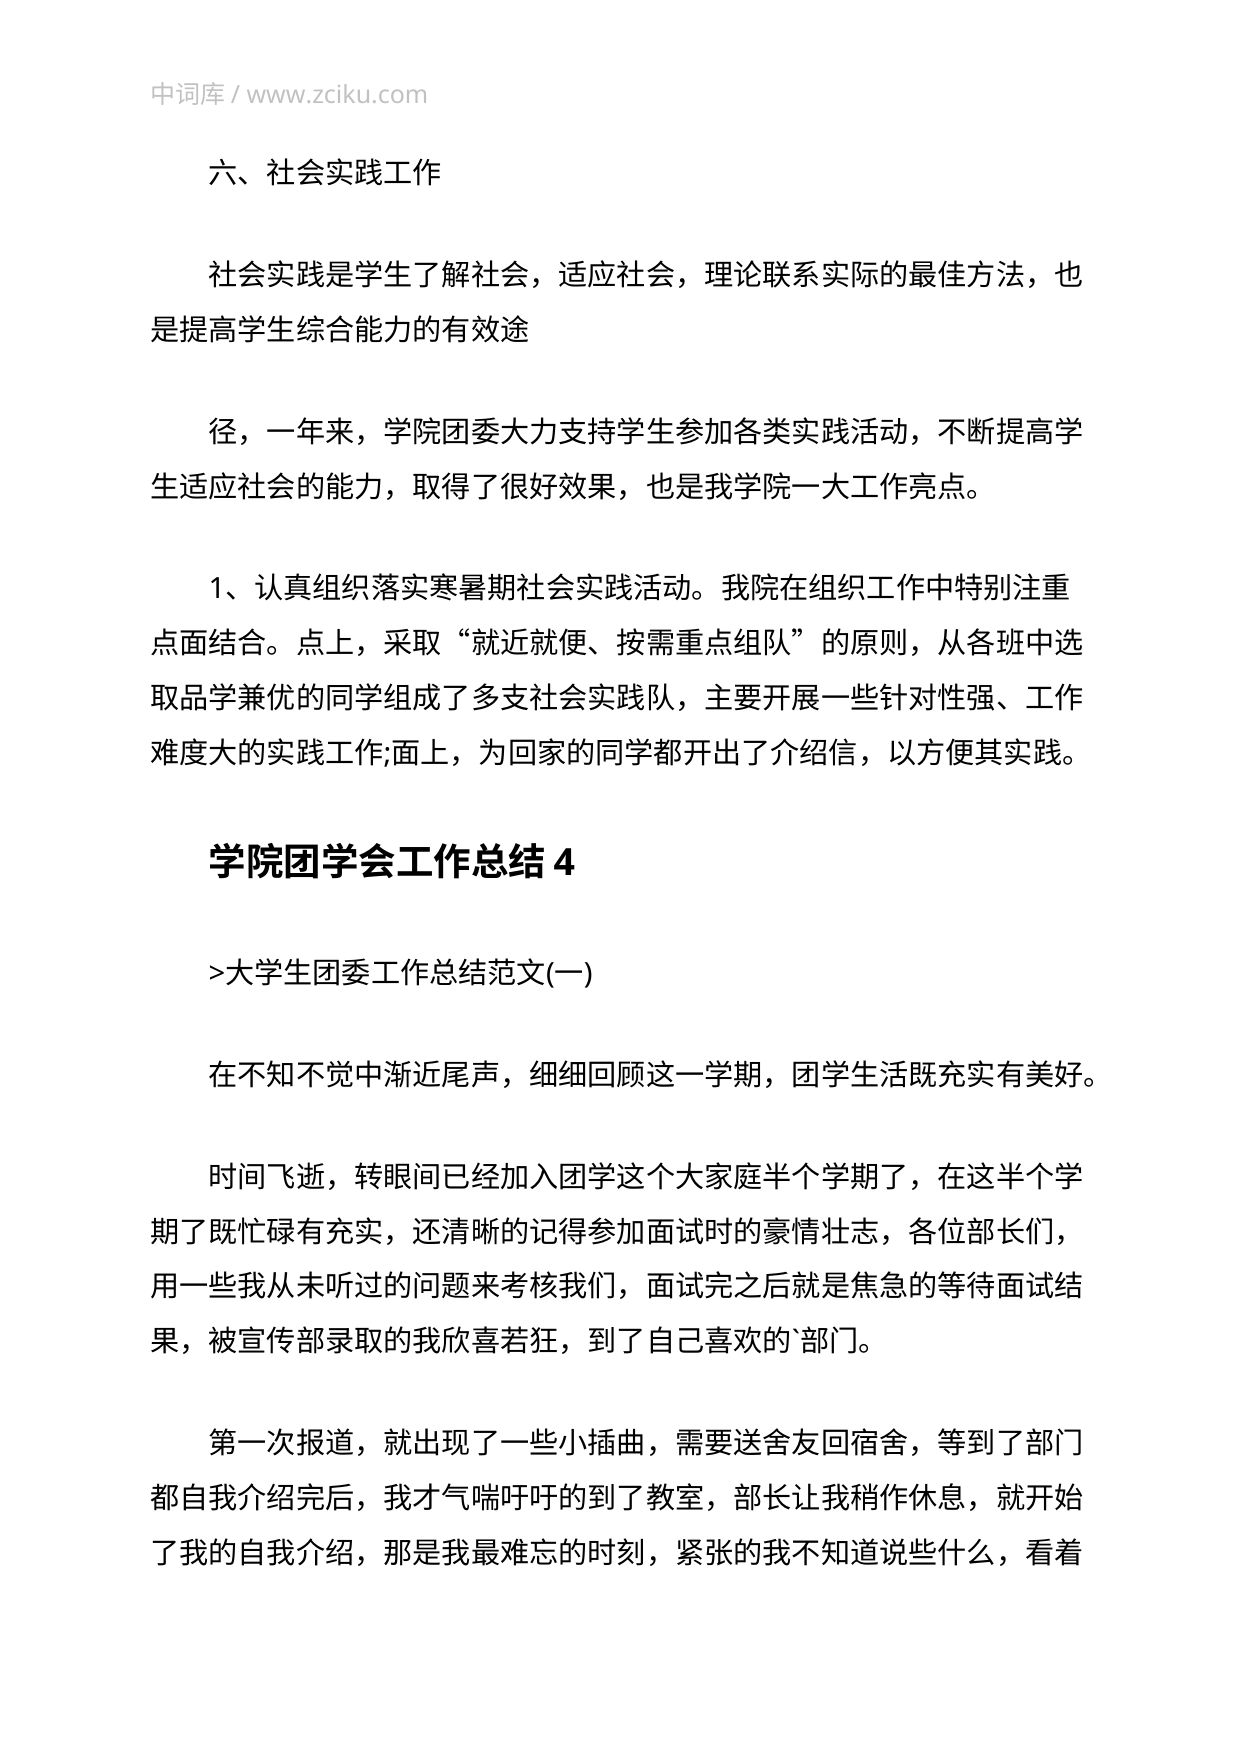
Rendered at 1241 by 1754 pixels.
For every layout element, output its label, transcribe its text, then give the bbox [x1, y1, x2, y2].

text 径，一年来，学院团委大力支持学生参加各类实践活动，不断提高学生适应社会的能力，取得了很好效果，也是我学院一大工作亮点。 [150, 408, 1090, 506]
text 六、社会实践工作 [150, 150, 1090, 192]
text 时间飞逝，转眼间已经加入团学这个大家庭半个学期了，在这半个学期了既忙碌有充实，还清晰的记得参加面试时的豪情壮志，各位部长们，用一些我从未听过的问题来考核我们，面试完之后就是焦急的等待面试结果，被宣传部录取的我欣喜若狂，到了自己喜欢的`部门。 [150, 1153, 1090, 1360]
text 社会实践是学生了解社会，适应社会，理论联系实际的最佳方法，也是提高学生综合能力的有效途 [150, 252, 1090, 349]
text >大学生团委工作总结范文(一) [150, 949, 1090, 992]
text 学院团学会工作总结4 [150, 832, 1090, 886]
text 在不知不觉中渐近尾声，细细回顾这一学期，团学生活既充实有美好。 [150, 1051, 1090, 1094]
text 1、认真组织落实寒暑期社会实践活动。我院在组织工作中特别注重点面结合。点上，采取“就近就便、按需重点组队”的原则，从各班中选取品学兼优的同学组成了多支社会实践队，主要开展一些针对性强、工作难度大的实践工作;面上，为回家的同学都开出了介绍信，以方便其实践。 [150, 565, 1090, 772]
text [150, 1420, 1090, 1572]
